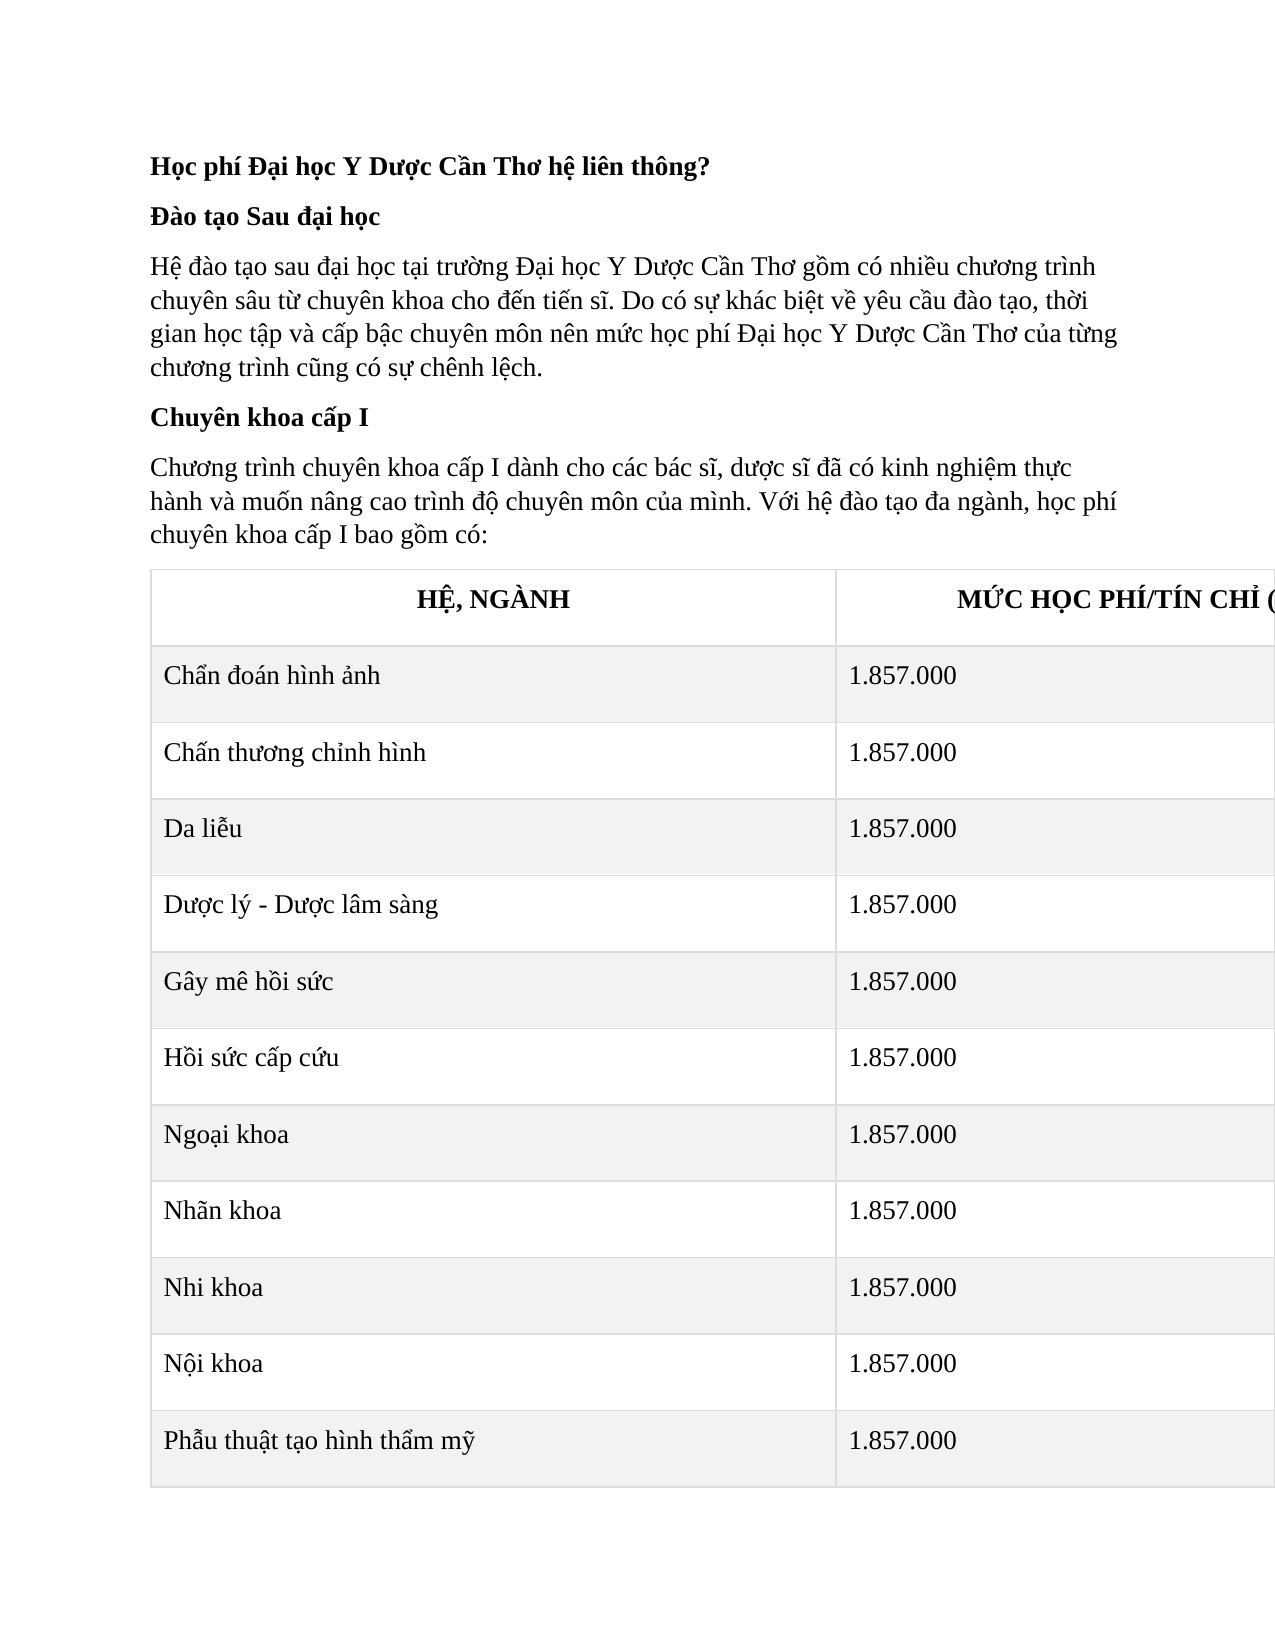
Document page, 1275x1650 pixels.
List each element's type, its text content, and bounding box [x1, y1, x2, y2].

table_cell 1.857.000 [837, 1106, 1274, 1180]
text Chuyên khoa cấp I [150, 401, 1125, 432]
table_cell 1.857.000 [837, 723, 1274, 798]
table_cell 1.857.000 [837, 1182, 1274, 1257]
table_header MỨC HỌC PHÍ/TÍN CHỈ (VNĐ) [837, 570, 1274, 645]
table_cell Nội khoa [152, 1335, 835, 1410]
table_cell Ngoại khoa [152, 1106, 835, 1180]
table_cell 1.857.000 [837, 1029, 1274, 1104]
table_cell Nhi khoa [152, 1258, 835, 1333]
table_cell 1.857.000 [837, 953, 1274, 1027]
text Đào tạo Sau đại học [150, 200, 1125, 231]
table_cell 1.857.000 [837, 876, 1274, 951]
table_cell 1.857.000 [837, 647, 1274, 722]
table_cell Dược lý - Dược lâm sàng [152, 876, 835, 951]
table_cell 1.857.000 [837, 1335, 1274, 1410]
text Hệ đào tạo sau đại học tại trường Đại học Y Dược Cần Thơ gồm có nhiều chương trình chuyên sâu từ chuyên khoa cho đến tiến sĩ. Do có sự khác biệt về yêu cầu đào tạo, thời gian học tập và cấp bậc chuyên môn nên mức học phí Đại học Y Dược Cần Thơ của từng chương trình cũng có sự chênh lệch. [150, 250, 1125, 382]
table_header HỆ, NGÀNH [152, 570, 835, 645]
text Chương trình chuyên khoa cấp I dành cho các bác sĩ, dược sĩ đã có kinh nghiệm thực hành và muốn nâng cao trình độ chuyên môn của mình. Với hệ đào tạo đa ngành, học phí chuyên khoa cấp I bao gồm có: [150, 451, 1125, 550]
text Học phí Đại học Y Dược Cần Thơ hệ liên thông? [150, 150, 1125, 181]
table_cell Phẫu thuật tạo hình thẩm mỹ [152, 1411, 835, 1486]
table_cell Chấn thương chỉnh hình [152, 723, 835, 798]
table_cell 1.857.000 [837, 800, 1274, 874]
table_cell Chẩn đoán hình ảnh [152, 647, 835, 722]
table_cell 1.857.000 [837, 1258, 1274, 1333]
table_cell Hồi sức cấp cứu [152, 1029, 835, 1104]
table_cell Gây mê hồi sức [152, 953, 835, 1027]
table_cell Da liễu [152, 800, 835, 874]
table_cell Nhãn khoa [152, 1182, 835, 1257]
table_cell 1.857.000 [837, 1411, 1274, 1486]
